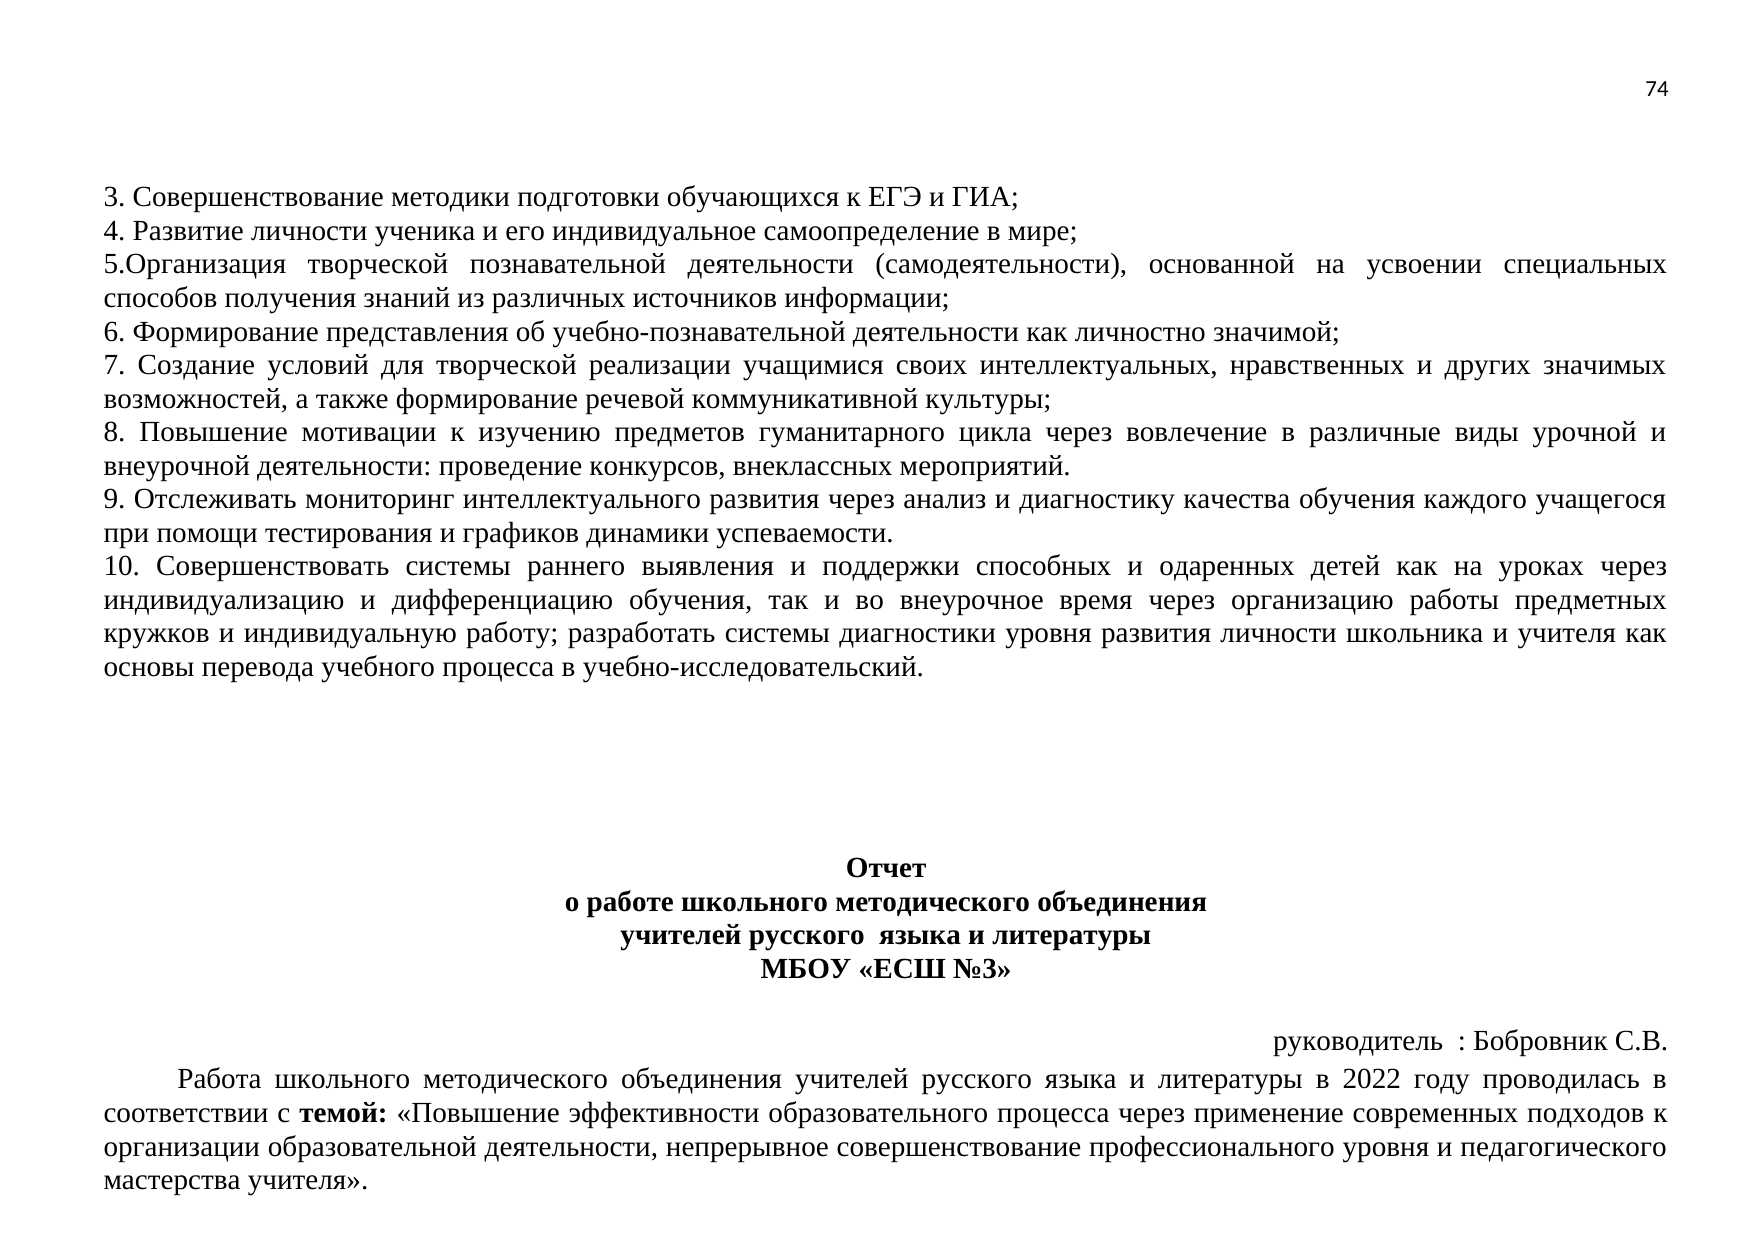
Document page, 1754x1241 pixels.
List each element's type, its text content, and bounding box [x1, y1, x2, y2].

text 4. Развитие личности ученика и его индивидуальное самоопределение в мире; [103, 213, 1668, 247]
text 3. Совершенствование методики подготовки обучающихся к ЕГЭ и ГИА; [103, 179, 1668, 213]
text Работа школьного методического объединения учителей русского языка и литературы в 2022 году проводилась в соответствии с темой: «Повышение эффективности образовательного процесса через применение современных подходов к организации образовательной деятельности, непрерывное совершенствование профессионального уровня и педагогического мастерства учителя». [103, 1062, 1668, 1196]
text о работе школьного методического объединения [103, 884, 1668, 917]
text 6. Формирование представления об учебно-познавательной деятельности как личностно значимой; [103, 314, 1668, 347]
text 8. Повышение мотивации к изучению предметов гуманитарного цикла через вовлечение в различные виды урочной и внеурочной деятельности: проведение конкурсов, внеклассных мероприятий. [103, 414, 1668, 481]
text 10. Совершенствовать системы раннего выявления и поддержки способных и одаренных детей как на уроках через индивидуализацию и дифференциацию обучения, так и во внеурочное время через организацию работы предметных кружков и индивидуальную работу; разработать системы диагностики уровня развития личности школьника и учителя как основы перевода учебного процесса в учебно-исследовательский. [103, 548, 1668, 683]
text МБОУ «ЕСШ №3» [103, 951, 1668, 984]
text 5.Организация творческой познавательной деятельности (самодеятельности), основанной на усвоении специальных способов получения знаний из различных источников информации; [103, 247, 1668, 314]
text руководитель : Бобровник С.В. [103, 1023, 1668, 1057]
text 9. Отслеживать мониторинг интеллектуального развития через анализ и диагностику качества обучения каждого учащегося при помощи тестирования и графиков динамики успеваемости. [103, 481, 1668, 548]
text 7. Создание условий для творческой реализации учащимися своих интеллектуальных, нравственных и других значимых возможностей, а также формирование речевой коммуникативной культуры; [103, 347, 1668, 414]
text учителей русского языка и литературы [103, 917, 1668, 951]
text Отчет [103, 850, 1668, 884]
